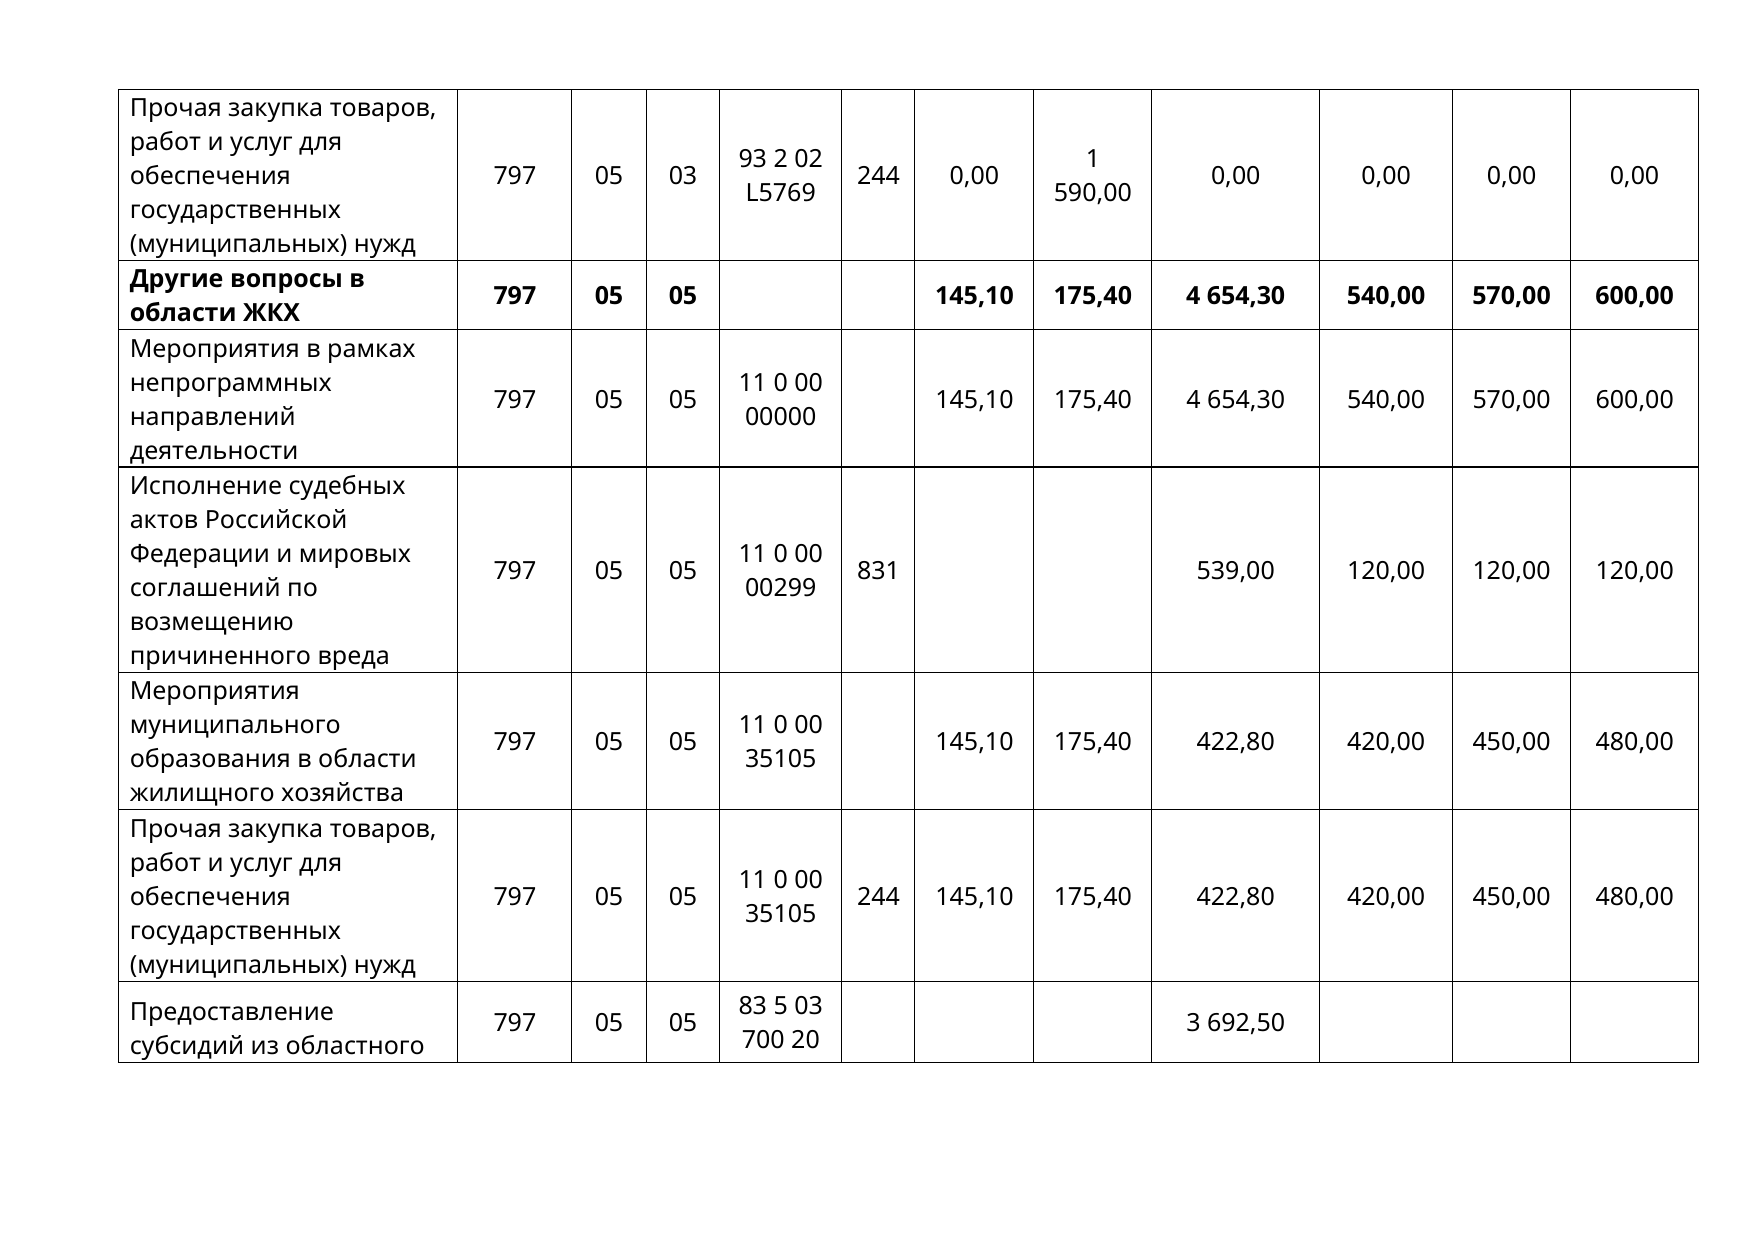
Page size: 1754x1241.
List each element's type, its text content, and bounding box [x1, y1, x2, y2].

table_cell [1453, 982, 1570, 1062]
table_cell 797 [458, 982, 571, 1062]
table_cell 570,00 [1453, 330, 1570, 466]
table_cell 145,10 [915, 810, 1033, 981]
table_cell 05 [572, 90, 646, 260]
table_cell 797 [458, 673, 571, 809]
table_cell 05 [647, 673, 719, 809]
table_cell 4 654,30 [1152, 330, 1319, 466]
table_cell 422,80 [1152, 810, 1319, 981]
table_cell 0,00 [1320, 90, 1452, 260]
table_cell [1034, 982, 1151, 1062]
table_cell 05 [647, 468, 719, 672]
table_cell 0,00 [1152, 90, 1319, 260]
table_cell 797 [458, 261, 571, 329]
table_cell 120,00 [1571, 468, 1698, 672]
table_cell 120,00 [1453, 468, 1570, 672]
table_cell 422,80 [1152, 673, 1319, 809]
table_cell 831 [842, 468, 914, 672]
table_cell 0,00 [1571, 90, 1698, 260]
table_cell Прочая закупка товаров, работ и услуг для обеспечения государственных (муниципальных) нужд [119, 810, 457, 981]
table_cell 11 0 00 35105 [720, 810, 841, 981]
table_cell 05 [572, 673, 646, 809]
table_cell Исполнение судебных актов Российской Федерации и мировых соглашений по возмещению причиненного вреда [119, 468, 457, 672]
table_cell [842, 673, 914, 809]
table_cell 05 [572, 468, 646, 672]
table_cell 0,00 [915, 90, 1033, 260]
table_cell Другие вопросы в области ЖКХ [119, 261, 457, 329]
table_cell 570,00 [1453, 261, 1570, 329]
table_cell [1571, 982, 1698, 1062]
table_cell 120,00 [1320, 468, 1452, 672]
table_cell 244 [842, 90, 914, 260]
table_cell 05 [647, 810, 719, 981]
table_cell 1 590,00 [1034, 90, 1151, 260]
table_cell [119, 982, 457, 1062]
table_cell 05 [572, 261, 646, 329]
table_cell Мероприятия муниципального образования в области жилищного хозяйства [119, 673, 457, 809]
table_cell 480,00 [1571, 673, 1698, 809]
table_cell 480,00 [1571, 810, 1698, 981]
table_cell 244 [842, 810, 914, 981]
table_cell [915, 468, 1033, 672]
table_cell 05 [647, 261, 719, 329]
table_cell 175,40 [1034, 810, 1151, 981]
table_cell 420,00 [1320, 673, 1452, 809]
table_cell 3 692,50 [1152, 982, 1319, 1062]
table_cell 450,00 [1453, 810, 1570, 981]
table_cell 175,40 [1034, 330, 1151, 466]
table_cell Мероприятия в рамках непрограммных направлений деятельности [119, 330, 457, 466]
table_cell 175,40 [1034, 673, 1151, 809]
table_cell Прочая закупка товаров, работ и услуг для обеспечения государственных (муниципальных) нужд [119, 90, 457, 260]
table_cell 600,00 [1571, 261, 1698, 329]
table_cell [1034, 468, 1151, 672]
table_cell 0,00 [1453, 90, 1570, 260]
table_cell 600,00 [1571, 330, 1698, 466]
table_cell [842, 982, 914, 1062]
table_cell 420,00 [1320, 810, 1452, 981]
table_cell 797 [458, 810, 571, 981]
table_cell 145,10 [915, 330, 1033, 466]
table_cell 797 [458, 330, 571, 466]
table_cell [842, 261, 914, 329]
table_cell 11 0 00 00000 [720, 330, 841, 466]
table_cell 797 [458, 468, 571, 672]
table_cell 540,00 [1320, 330, 1452, 466]
table_cell 05 [572, 330, 646, 466]
table_cell 83 5 03 700 20 [720, 982, 841, 1062]
table_cell 539,00 [1152, 468, 1319, 672]
table_cell 797 [458, 90, 571, 260]
table_cell 05 [647, 982, 719, 1062]
table_cell [915, 982, 1033, 1062]
table_cell [1320, 982, 1452, 1062]
table_cell 4 654,30 [1152, 261, 1319, 329]
table_cell 540,00 [1320, 261, 1452, 329]
table_cell 175,40 [1034, 261, 1151, 329]
table_cell 93 2 02 L5769 [720, 90, 841, 260]
table_cell 145,10 [915, 673, 1033, 809]
table_cell 11 0 00 00299 [720, 468, 841, 672]
table_cell 145,10 [915, 261, 1033, 329]
table_cell 05 [572, 810, 646, 981]
table_cell 450,00 [1453, 673, 1570, 809]
table_cell [842, 330, 914, 466]
table_cell 11 0 00 35105 [720, 673, 841, 809]
table_cell 03 [647, 90, 719, 260]
table_cell 05 [647, 330, 719, 466]
table_cell 05 [572, 982, 646, 1062]
table_cell [720, 261, 841, 329]
